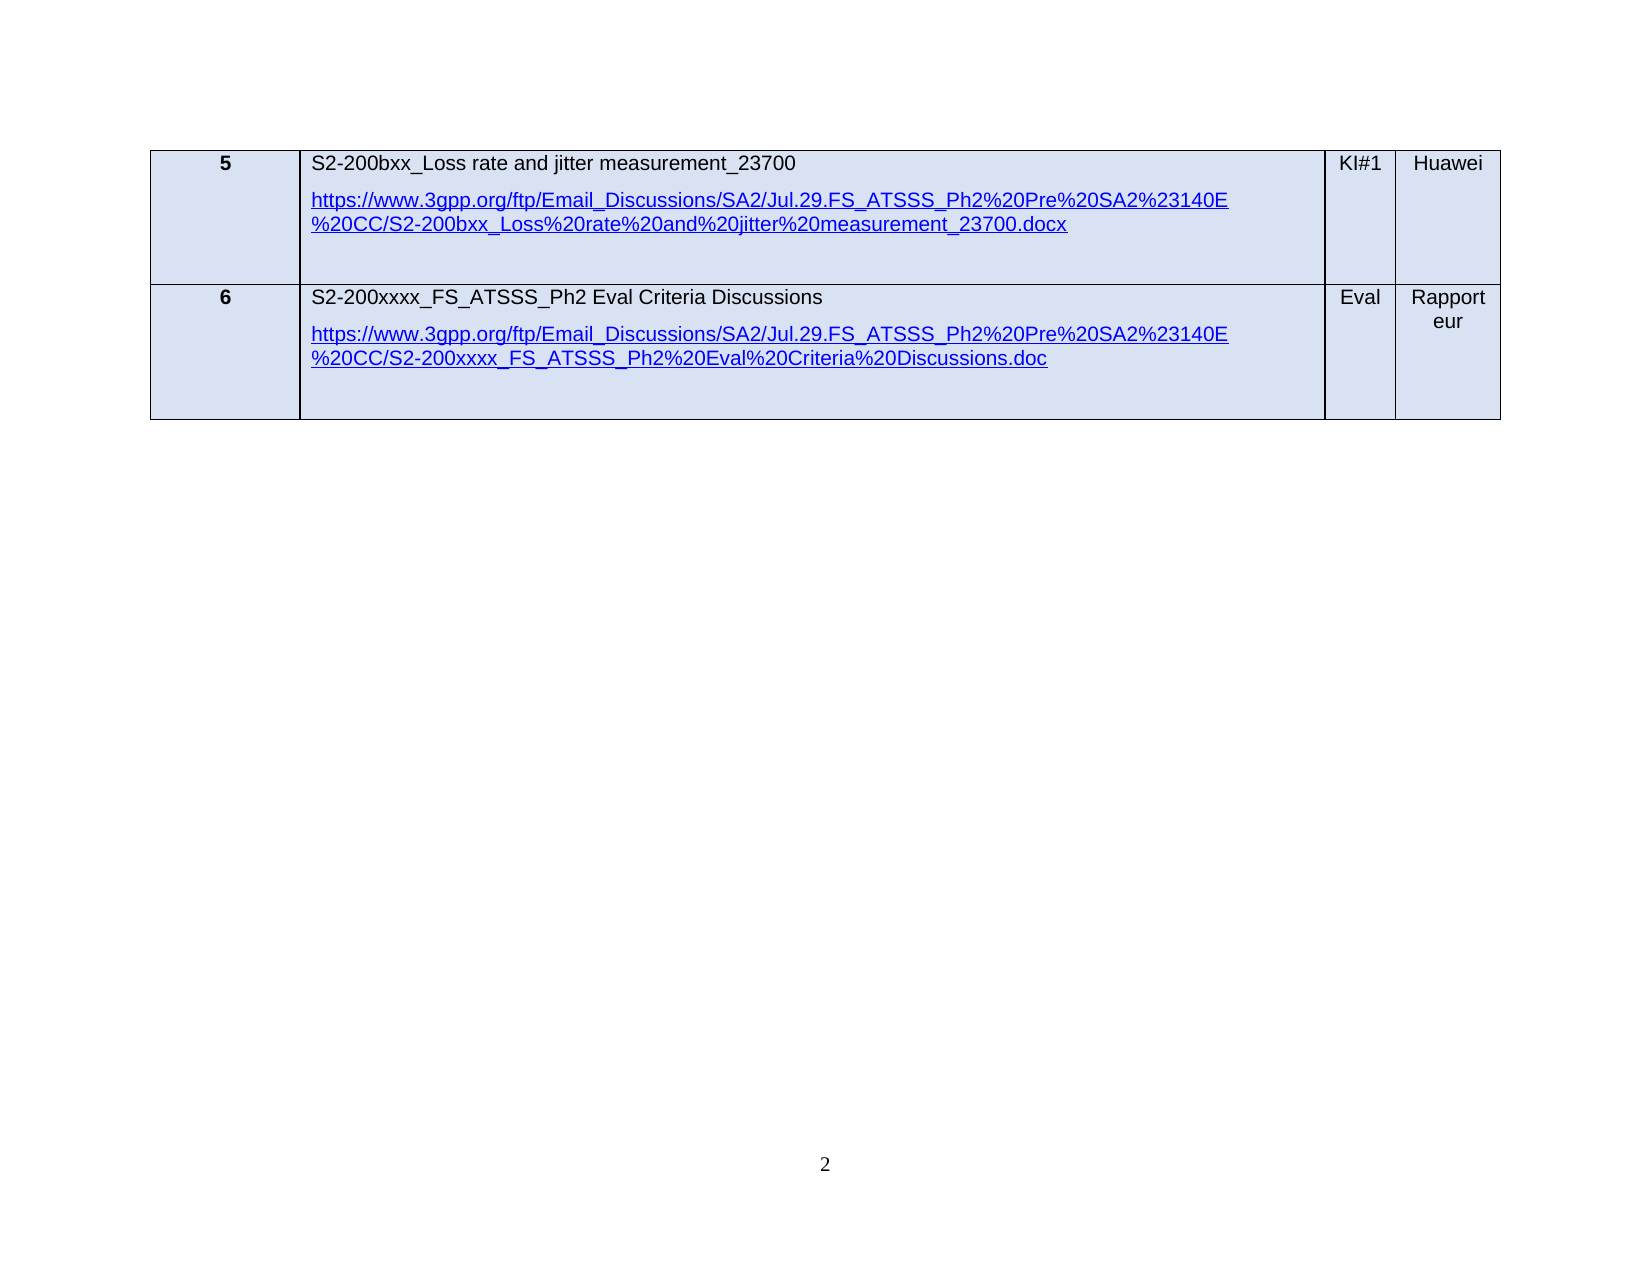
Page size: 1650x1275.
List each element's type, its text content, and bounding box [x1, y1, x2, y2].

table_cell Huawei [1396, 151, 1500, 284]
table_cell S2-200xxxx_FS_ATSSS_Ph2 Eval Criteria Discussions https://www.3gpp.org/ftp/Email_Discussions/SA2/Jul.29.FS_ATSSS_Ph2%20Pre%20SA2%23140E%20CC/S2-200xxxx_FS_ATSSS_Ph2%20Eval%20Criteria%20Discussions.doc [301, 285, 1324, 419]
table_cell KI#1 [1326, 151, 1395, 284]
table_cell 5 [151, 151, 299, 284]
table_cell Rapporteur [1396, 285, 1500, 419]
table_cell Eval [1326, 285, 1395, 419]
table_cell S2-200bxx_Loss rate and jitter measurement_23700 https://www.3gpp.org/ftp/Email_Discussions/SA2/Jul.29.FS_ATSSS_Ph2%20Pre%20SA2%23140E%20CC/S2-200bxx_Loss%20rate%20and%20jitter%20measurement_23700.docx [301, 151, 1324, 284]
table_cell 6 [151, 285, 299, 419]
